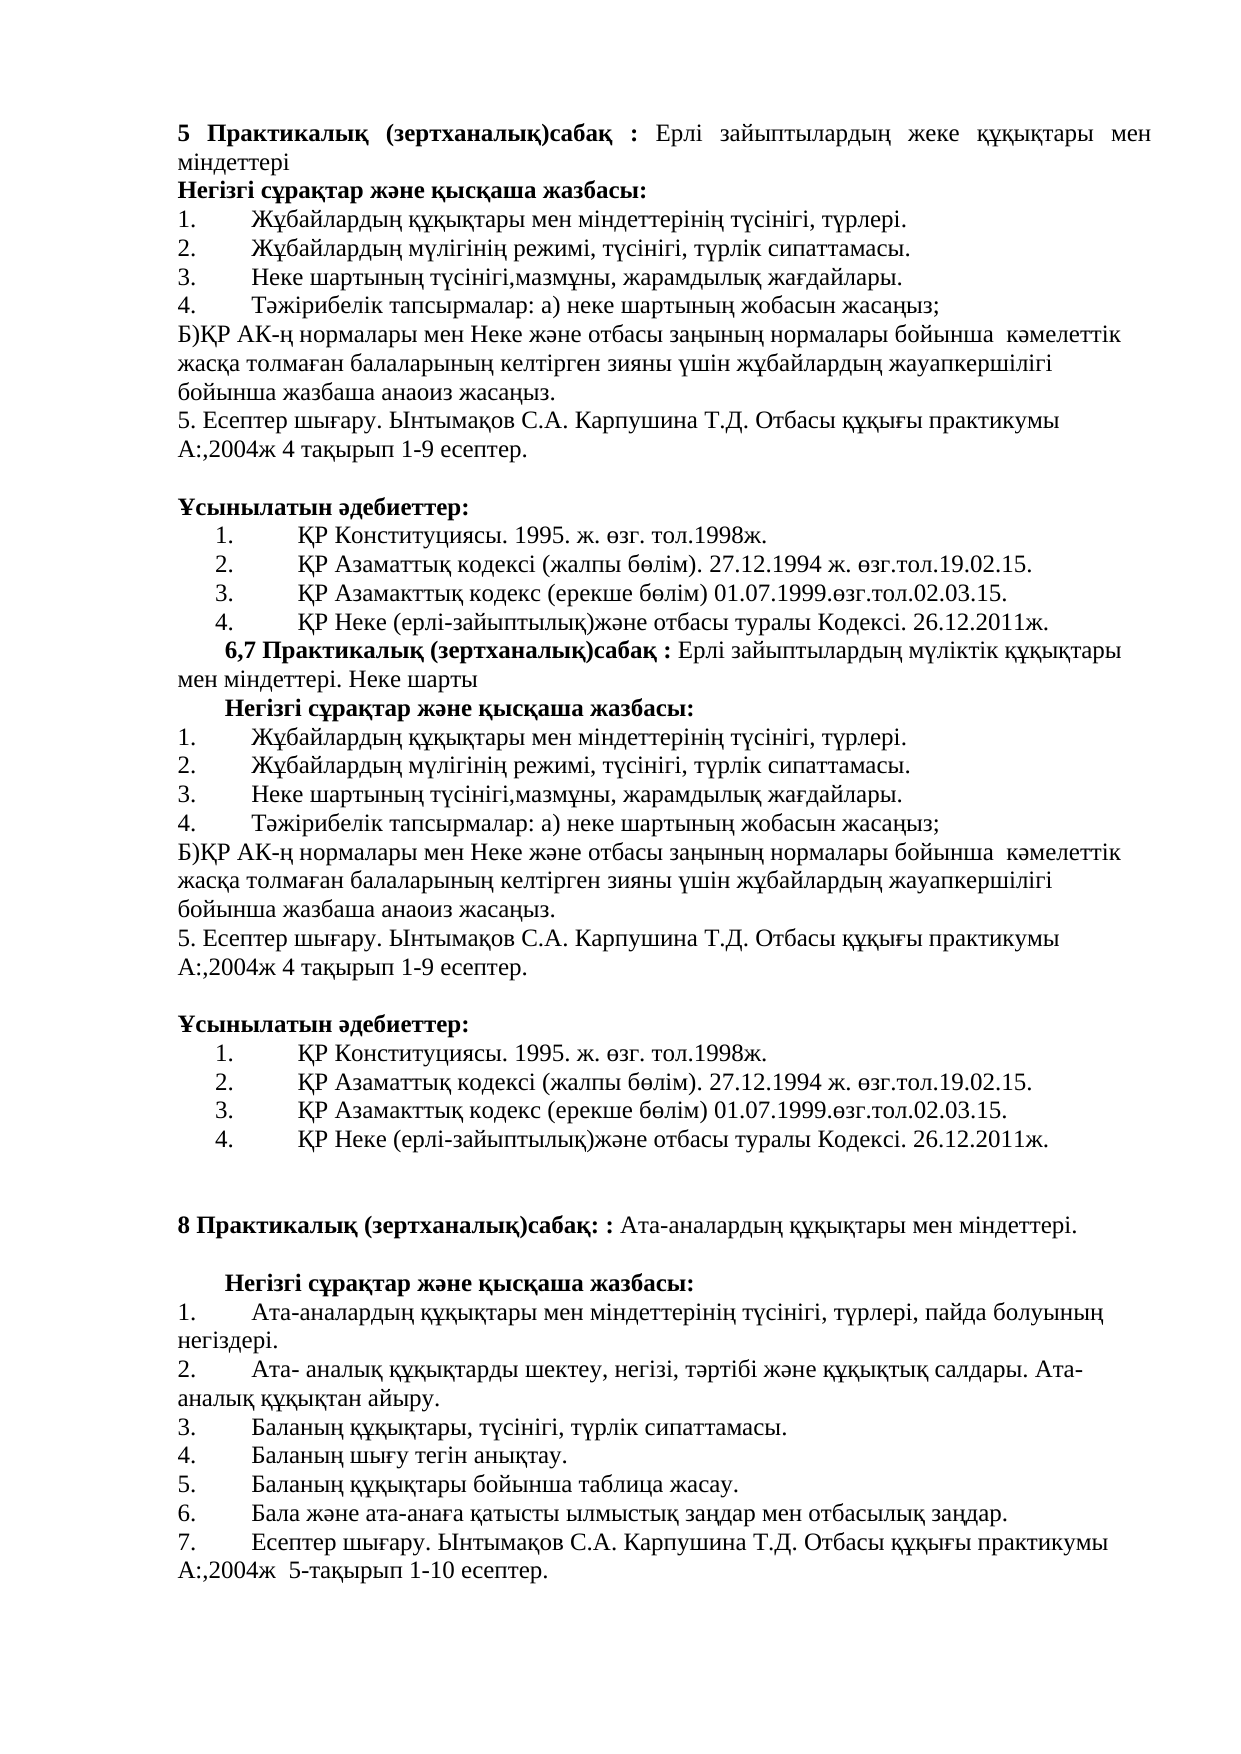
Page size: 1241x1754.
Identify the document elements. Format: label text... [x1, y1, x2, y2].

text 3. Баланың құқықтары, түсінігі, түрлік сипаттамасы. [177, 1412, 1152, 1441]
text Ұсынылатын әдебиеттер: [177, 1009, 1152, 1038]
text Негізгі сұрақтар және қысқаша жазбасы: [177, 693, 1152, 722]
text Б)ҚР АК-ң нормалары мен Неке және отбасы заңының нормалары бойынша кәмелеттік жасқа толмаған балаларының келтірген зияны үшін жұбайлардың жауапкершілігі бойынша жазбаша анаоиз жасаңыз. [177, 837, 1152, 923]
text 2. Ата- аналық құқықтарды шектеу, негізі, тәртібі және құқықтық салдары. Ата-аналық құқықтан айыру. [177, 1354, 1152, 1412]
text 2. Жұбайлардың мүлігінің режимі, түсінігі, түрлік сипаттамасы. [177, 233, 1152, 262]
text 7. Есептер шығару. Ынтымақов С.А. Карпушина Т.Д. Отбасы құқығы практикумы А:,2004ж 5-тақырып 1-10 есептер. [177, 1527, 1152, 1584]
text 1. Жұбайлардың құқықтары мен міндеттерінің түсінігі, түрлері. [177, 722, 1152, 751]
text 1. Жұбайлардың құқықтары мен міндеттерінің түсінігі, түрлері. [177, 204, 1152, 233]
list ҚР Азамакттық кодекс (ерекше бөлім) 01.07.1999.өзг.тол.02.03.15. [215, 578, 1152, 607]
list ҚР Азаматтық кодексі (жалпы бөлім). 27.12.1994 ж. өзг.тол.19.02.15. [215, 549, 1152, 578]
list ҚР Неке (ерлі-зайыптылық)және отбасы туралы Кодексі. 26.12.2011ж. [215, 1124, 1152, 1153]
text 2. Жұбайлардың мүлігінің режимі, түсінігі, түрлік сипаттамасы. [177, 751, 1152, 779]
text Негізгі сұрақтар және қысқаша жазбасы: [177, 176, 1152, 204]
text 8 Практикалық (зертханалық)сабақ: : Ата-аналардың құқықтары мен міндеттері. [177, 1211, 1152, 1239]
text 3. Неке шартының түсінігі,мазмұны, жарамдылық жағдайлары. [177, 262, 1152, 291]
text 5 Практикалық (зертханалық)сабақ : Ерлі зайыптылардың жеке құқықтары мен міндеттері [177, 118, 1152, 176]
text 5. Баланың құқықтары бойынша таблица жасау. [177, 1469, 1152, 1498]
text 6,7 Практикалық (зертханалық)сабақ : Ерлі зайыптылардың мүліктік құқықтары мен міндеттері. Неке шарты [177, 636, 1152, 693]
text 5. Есептер шығару. Ынтымақов С.А. Карпушина Т.Д. Отбасы құқығы практикумы А:,2004ж 4 тақырып 1-9 есептер. [177, 923, 1152, 981]
text 1. Ата-аналардың құқықтары мен міндеттерінің түсінігі, түрлері, пайда болуының негіздері. [177, 1297, 1152, 1354]
list ҚР Конституциясы. 1995. ж. өзг. тол.1998ж. [215, 1038, 1152, 1067]
text 6. Бала және ата-анаға қатысты ылмыстық заңдар мен отбасылық заңдар. [177, 1498, 1152, 1527]
text 3. Неке шартының түсінігі,мазмұны, жарамдылық жағдайлары. [177, 779, 1152, 808]
list ҚР Азаматтық кодексі (жалпы бөлім). 27.12.1994 ж. өзг.тол.19.02.15. [215, 1067, 1152, 1096]
text Негізгі сұрақтар және қысқаша жазбасы: [177, 1268, 1152, 1297]
text 4. Тәжірибелік тапсырмалар: а) неке шартының жобасын жасаңыз; [177, 291, 1152, 319]
list ҚР Неке (ерлі-зайыптылық)және отбасы туралы Кодексі. 26.12.2011ж. [215, 607, 1152, 636]
text Б)ҚР АК-ң нормалары мен Неке және отбасы заңының нормалары бойынша кәмелеттік жасқа толмаған балаларының келтірген зияны үшін жұбайлардың жауапкершілігі бойынша жазбаша анаоиз жасаңыз. [177, 319, 1152, 406]
list ҚР Азамакттық кодекс (ерекше бөлім) 01.07.1999.өзг.тол.02.03.15. [215, 1096, 1152, 1124]
text 5. Есептер шығару. Ынтымақов С.А. Карпушина Т.Д. Отбасы құқығы практикумы А:,2004ж 4 тақырып 1-9 есептер. [177, 406, 1152, 463]
text 4. Тәжірибелік тапсырмалар: а) неке шартының жобасын жасаңыз; [177, 808, 1152, 837]
text Ұсынылатын әдебиеттер: [177, 492, 1152, 521]
list ҚР Конституциясы. 1995. ж. өзг. тол.1998ж. [215, 521, 1152, 549]
text 4. Баланың шығу тегін анықтау. [177, 1441, 1152, 1469]
